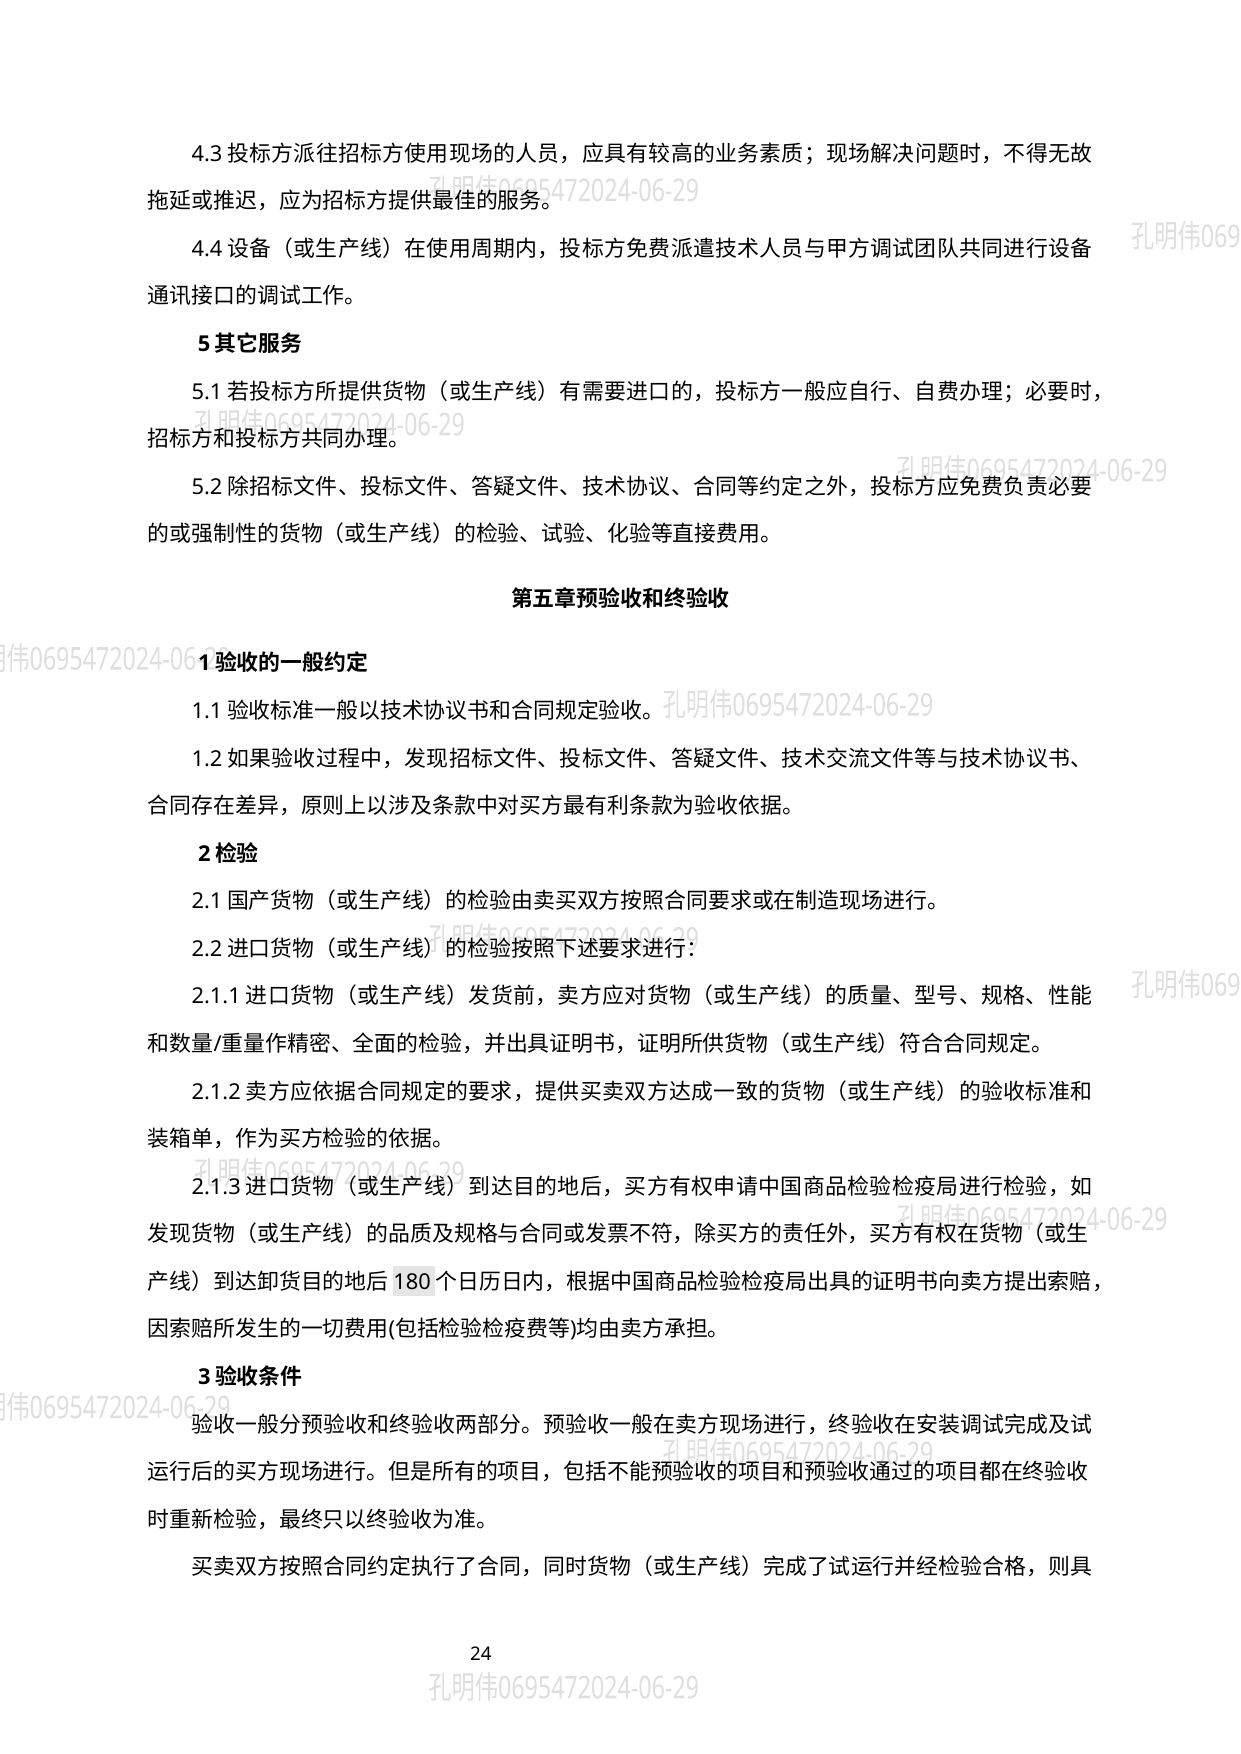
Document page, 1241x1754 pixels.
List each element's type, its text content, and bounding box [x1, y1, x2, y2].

text 4.3投标方派往招标方使用现场的人员，应具有较高的业务素质；现场解决问题时，不得无故拖延或推迟，应为招标方提供最佳的服务。 [148, 136, 1092, 215]
text 2.2进口货物（或生产线）的检验按照下述要求进行： [148, 931, 1092, 963]
text 2.1.2卖方应依据合同规定的要求，提供买卖双方达成一致的货物（或生产线）的验收标准和装箱单，作为买方检验的依据。 [148, 1074, 1092, 1153]
text 2检验 [198, 836, 1092, 867]
text 5其它服务 [198, 326, 1092, 358]
text 1.2如果验收过程中，发现招标文件、投标文件、答疑文件、技术交流文件等与技术协议书、合同存在差异，原则上以涉及条款中对买方最有利条款为验收依据。 [148, 741, 1092, 820]
text 第五章预验收和终验收 [148, 581, 1092, 612]
text 3验收条件 [198, 1359, 1092, 1391]
text 验收一般分预验收和终验收两部分。预验收一般在卖方现场进行，终验收在安装调试完成及试运行后的买方现场进行。但是所有的项目，包括不能预验收的项目和预验收通过的项目都在终验收时重新检验，最终只以终验收为准。 [148, 1407, 1092, 1533]
text 1验收的一般约定 [198, 645, 1092, 677]
text 5.2除招标文件、投标文件、答疑文件、技术协议、合同等约定之外，投标方应免费负责必要的或强制性的货物（或生产线）的检验、试验、化验等直接费用。 [148, 469, 1092, 548]
text 4.4设备（或生产线）在使用周期内，投标方免费派遣技术人员与甲方调试团队共同进行设备通讯接口的调试工作。 [148, 231, 1092, 310]
text 2.1.1进口货物（或生产线）发货前，卖方应对货物（或生产线）的质量、型号、规格、性能和数量/重量作精密、全面的检验，并出具证明书，证明所供货物（或生产线）符合合同规定。 [148, 978, 1092, 1058]
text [148, 1549, 1092, 1581]
text 5.1若投标方所提供货物（或生产线）有需要进口的，投标方一般应自行、自费办理；必要时，招标方和投标方共同办理。 [148, 374, 1092, 453]
text 2.1.3进口货物（或生产线）到达目的地后，买方有权申请中国商品检验检疫局进行检验，如发现货物（或生产线）的品质及规格与合同或发票不符，除买方的责任外，买方有权在货物（或生产线）到达卸货目的地后180个日历日内，根据中国商品检验检疫局出具的证明书向卖方提出索赔，因索赔所发生的一切费用(包括检验检疫费等)均由卖方承担。 [148, 1169, 1092, 1343]
text 2.1国产货物（或生产线）的检验由卖买双方按照合同要求或在制造现场进行。 [148, 883, 1092, 915]
text 1.1验收标准一般以技术协议书和合同规定验收。 [148, 693, 1092, 725]
